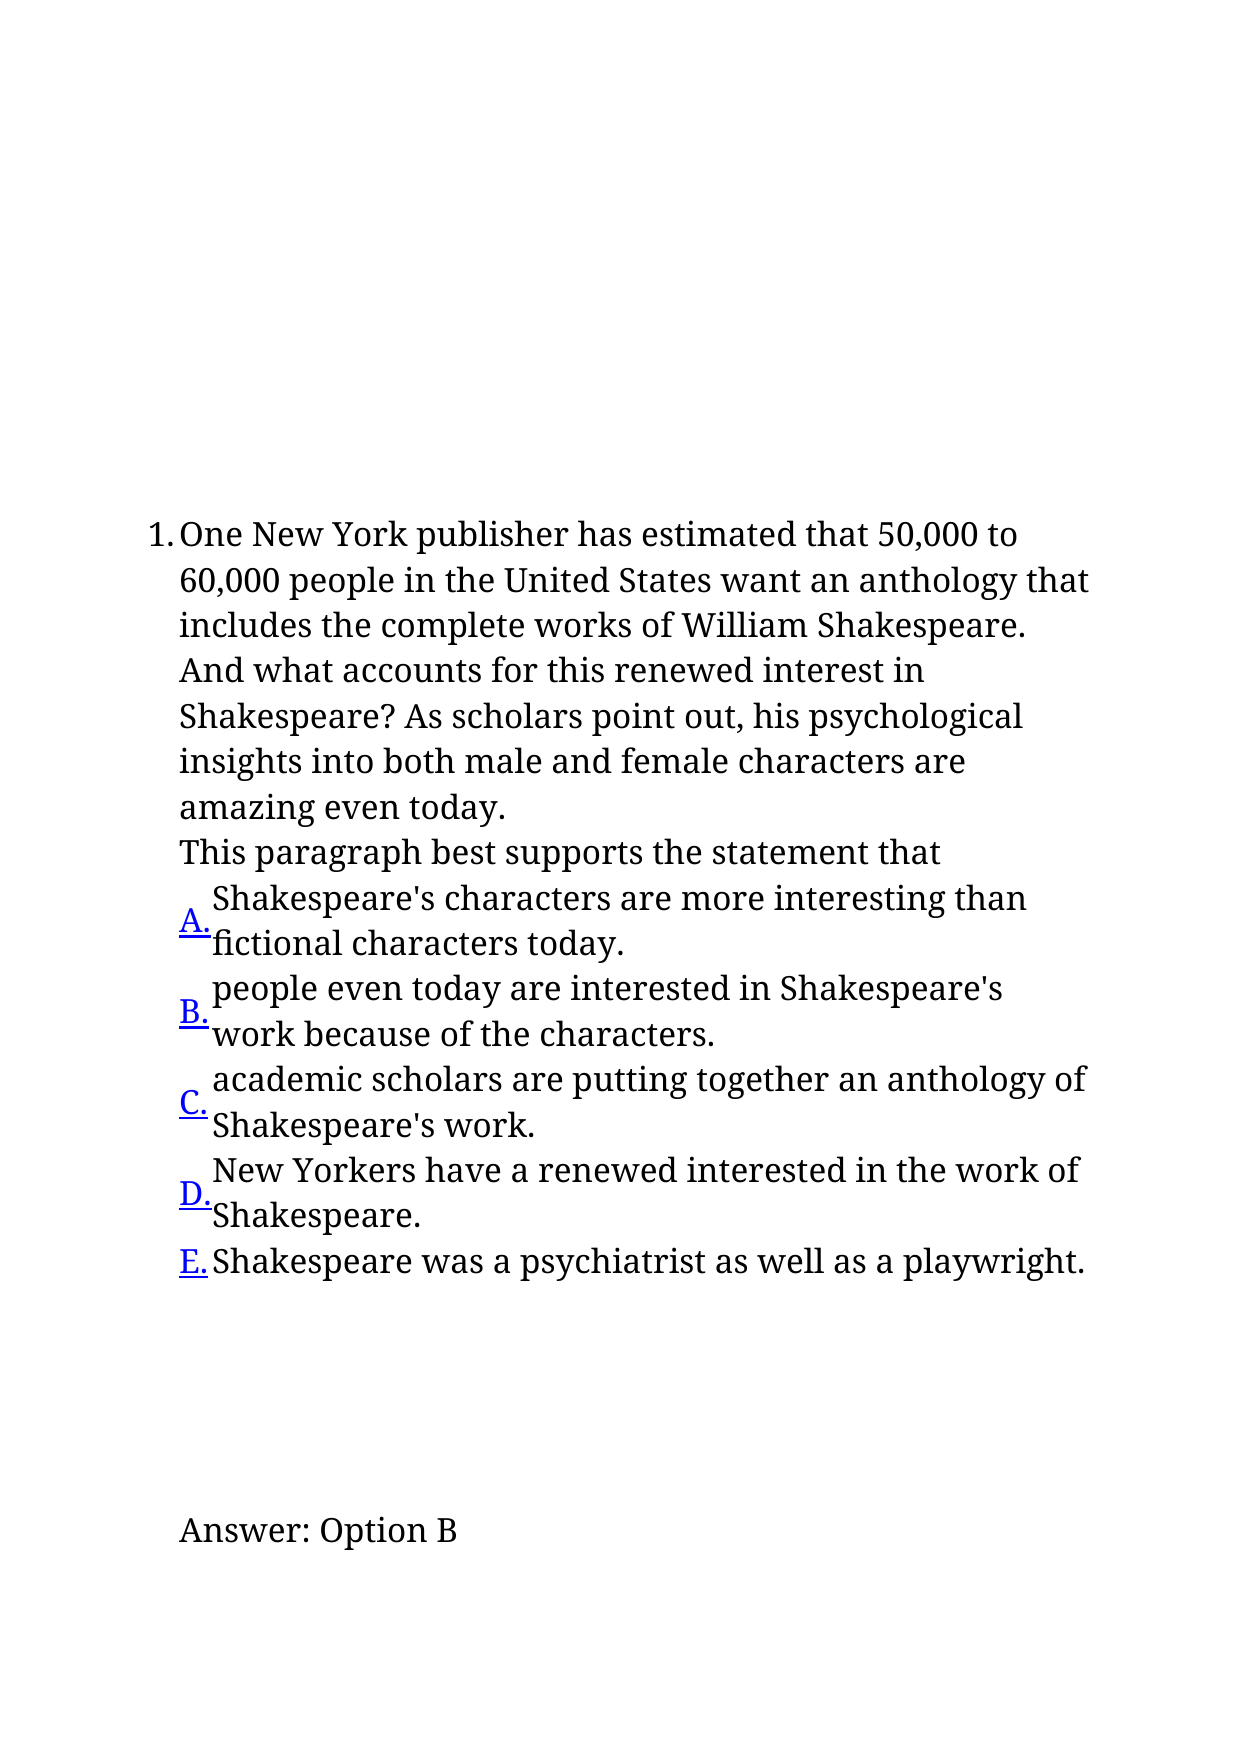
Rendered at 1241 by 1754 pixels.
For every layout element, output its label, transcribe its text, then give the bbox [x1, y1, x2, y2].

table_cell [179, 874, 1093, 1581]
table_header 1. [148, 511, 179, 1581]
table_header One New York publisher has estimated that 50,000 to 60,000 people in the United States want an anthology that includes the complete works of William Shakespeare. And what accounts for this renewed interest in Shakespeare? As scholars point out, his psychological insights into both male and female characters are amazing even today. This paragraph best supports the statement that [179, 511, 1093, 874]
